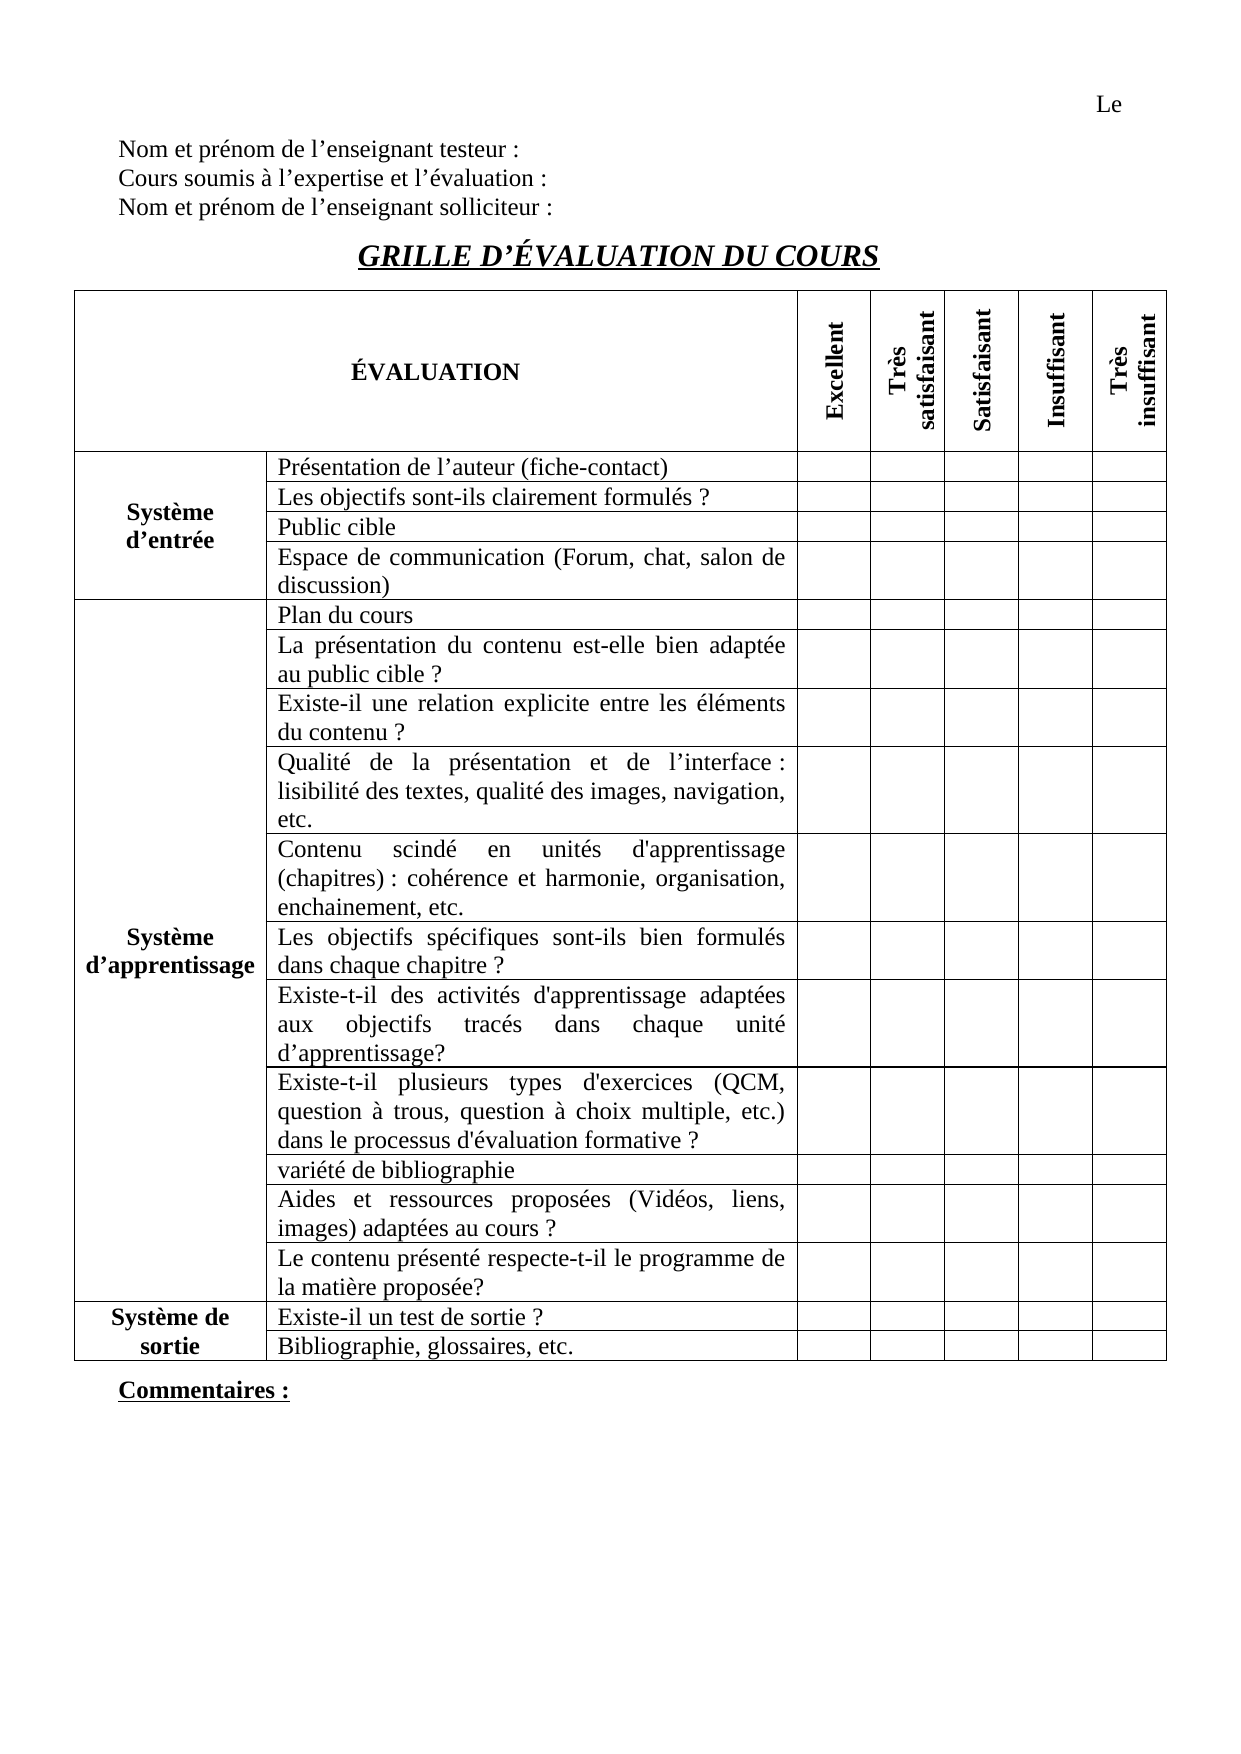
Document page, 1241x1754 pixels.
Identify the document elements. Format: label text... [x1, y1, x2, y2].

table_cell Système de sortie [75, 1302, 266, 1360]
table_cell Le contenu présenté respecte-t-il le programme de la matière proposée? [267, 1243, 797, 1301]
text Le [118, 89, 1122, 117]
table_cell [945, 512, 1018, 541]
table_cell Les objectifs sont-ils clairement formulés ? [267, 482, 797, 511]
text GRILLE D’ÉVALUATION DU COURS [118, 237, 1122, 273]
table_cell [871, 600, 944, 629]
table_cell [945, 452, 1018, 481]
table_cell [798, 1068, 870, 1154]
table_cell [1093, 834, 1166, 921]
table_cell [871, 482, 944, 511]
table_cell [798, 689, 870, 746]
table_cell [1093, 1243, 1166, 1301]
table_cell [945, 689, 1018, 746]
table_cell [871, 747, 944, 833]
table_header Satisfaisant [945, 291, 1018, 451]
table_cell [1019, 1068, 1092, 1154]
table_cell [1093, 542, 1166, 599]
table_cell [798, 600, 870, 629]
table_cell [1093, 1302, 1166, 1330]
table_cell [871, 542, 944, 599]
table_cell [1019, 630, 1092, 687]
table_cell [945, 630, 1018, 687]
table_cell Système d’entrée [75, 452, 266, 599]
table_cell [798, 1331, 870, 1360]
table_cell [798, 1302, 870, 1330]
table_cell Public cible [267, 512, 797, 541]
table_cell [1019, 922, 1092, 979]
table_cell [1019, 600, 1092, 629]
table_cell [1093, 1331, 1166, 1360]
table_cell [871, 1185, 944, 1242]
table_cell [945, 1155, 1018, 1183]
table_cell [945, 1185, 1018, 1242]
table_cell [945, 1243, 1018, 1301]
table_cell [798, 630, 870, 687]
table_cell [1019, 689, 1092, 746]
table_cell Existe-il une relation explicite entre les éléments du contenu ? [267, 689, 797, 746]
table_cell [1019, 542, 1092, 599]
table_cell [798, 542, 870, 599]
table_cell [1019, 747, 1092, 833]
table_cell [1019, 1243, 1092, 1301]
table_cell Système d’apprentissage [75, 600, 266, 1301]
table_cell [871, 630, 944, 687]
table_cell [1093, 482, 1166, 511]
table_cell [945, 1331, 1018, 1360]
table_cell La présentation du contenu est-elle bien adaptée au public cible ? [267, 630, 797, 687]
text Commentaires : [118, 1376, 1122, 1404]
table_cell [945, 834, 1018, 921]
table_cell [1019, 1185, 1092, 1242]
table_header Insuffisant [1019, 291, 1092, 451]
table_cell [871, 922, 944, 979]
table_cell [945, 1068, 1018, 1154]
table_cell [1019, 452, 1092, 481]
table_cell [1093, 1155, 1166, 1183]
table_cell [1093, 630, 1166, 687]
table_cell [1019, 1155, 1092, 1183]
table_cell [1093, 689, 1166, 746]
table_cell [798, 512, 870, 541]
table_cell [798, 980, 870, 1066]
table_cell [798, 1155, 870, 1183]
table_cell [1093, 747, 1166, 833]
table_cell Qualité de la présentation et de l’interface : lisibilité des textes, qualité des images, navigation, etc. [267, 747, 797, 833]
table_cell [798, 482, 870, 511]
table_cell [945, 600, 1018, 629]
text Cours soumis à l’expertise et l’évaluation : [118, 163, 1122, 192]
table_cell Présentation de l’auteur (fiche-contact) [267, 452, 797, 481]
table_cell [871, 452, 944, 481]
table_cell [871, 1302, 944, 1330]
table_cell Existe-t-il des activités d'apprentissage adaptées aux objectifs tracés dans chaque unité d’apprentissage? [267, 980, 797, 1066]
table_cell [871, 689, 944, 746]
table_cell [945, 922, 1018, 979]
table_header Excellent [798, 291, 870, 451]
table_cell [871, 512, 944, 541]
table_cell [871, 980, 944, 1066]
text Nom et prénom de l’enseignant testeur : [118, 134, 1122, 163]
table_cell [798, 1185, 870, 1242]
table_header ÉVALUATION [75, 291, 797, 451]
table_cell [945, 1302, 1018, 1330]
table_cell Existe-t-il plusieurs types d'exercices (QCM, question à trous, question à choix multiple, etc.) dans le processus d'évaluation formative ? [267, 1068, 797, 1154]
table_cell [1093, 1185, 1166, 1242]
table_cell [1019, 1331, 1092, 1360]
table_cell [1019, 482, 1092, 511]
table_cell [798, 1243, 870, 1301]
table_cell [871, 834, 944, 921]
table_cell Aides et ressources proposées (Vidéos, liens, images) adaptées au cours ? [267, 1185, 797, 1242]
text Nom et prénom de l’enseignant solliciteur : [118, 192, 1122, 220]
table_header Très insuffisant [1093, 291, 1166, 451]
table_cell [798, 922, 870, 979]
table_cell [945, 980, 1018, 1066]
table_cell [871, 1155, 944, 1183]
table_cell [1093, 600, 1166, 629]
table_cell Bibliographie, glossaires, etc. [267, 1331, 797, 1360]
table_cell variété de bibliographie [267, 1155, 797, 1183]
table_cell [1019, 512, 1092, 541]
table_cell [945, 542, 1018, 599]
table_cell [945, 747, 1018, 833]
table_cell [871, 1068, 944, 1154]
table_cell [1093, 922, 1166, 979]
table_cell [1019, 980, 1092, 1066]
table_cell [798, 452, 870, 481]
table_cell [871, 1331, 944, 1360]
table_cell [945, 482, 1018, 511]
table_cell [871, 1243, 944, 1301]
table_cell Les objectifs spécifiques sont-ils bien formulés dans chaque chapitre ? [267, 922, 797, 979]
table_cell [1019, 1302, 1092, 1330]
table_cell [1093, 1068, 1166, 1154]
table_cell [1019, 834, 1092, 921]
table_cell Plan du cours [267, 600, 797, 629]
table_cell Espace de communication (Forum, chat, salon de discussion) [267, 542, 797, 599]
table_cell [798, 834, 870, 921]
table_cell Existe-il un test de sortie ? [267, 1302, 797, 1330]
table_cell [1093, 980, 1166, 1066]
table_cell [1093, 512, 1166, 541]
table_cell [798, 747, 870, 833]
table_cell Contenu scindé en unités d'apprentissage (chapitres) : cohérence et harmonie, organisation, enchainement, etc. [267, 834, 797, 921]
table_cell [1093, 452, 1166, 481]
table_header Très satisfaisant [871, 291, 944, 451]
